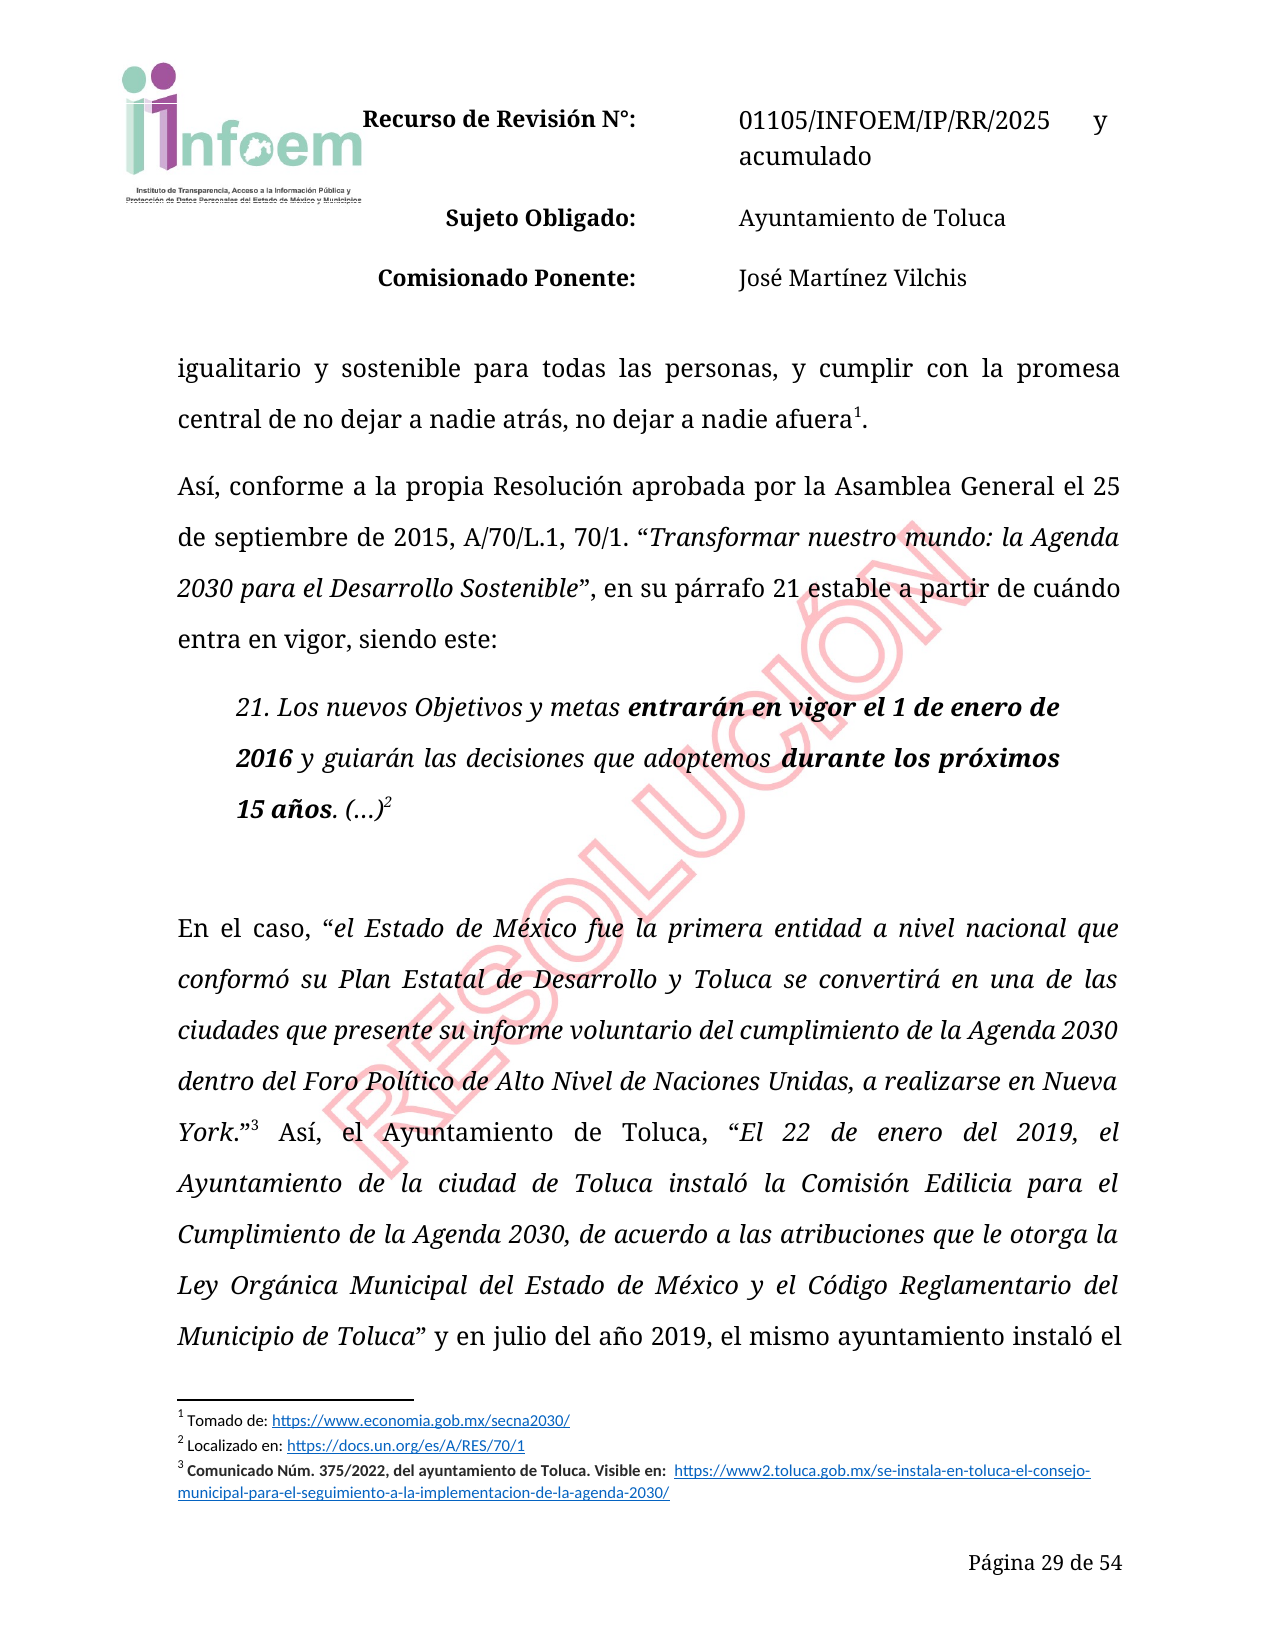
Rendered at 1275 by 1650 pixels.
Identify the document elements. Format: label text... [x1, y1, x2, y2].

picture [3, 2, 1268, 1650]
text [177, 350, 1122, 435]
text Así, conforme a la propia Resolución aprobada por la Asamblea General el 25 de septiembre de 2015, A/70/L.1, 70/1. “Transformar nuestro mundo: la Agenda 2030 para el Desarrollo Sostenible”, en su párrafo 21 estable a partir de cuándo entra en vigor, siendo este: [177, 469, 1122, 656]
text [177, 911, 1122, 1353]
title 21. Los nuevos Objetivos y metas entrarán en vigor el 1 de enero de 2016 y guiarán las decisiones que adoptemos durante los próximos 15 años. (…) [236, 690, 1063, 826]
